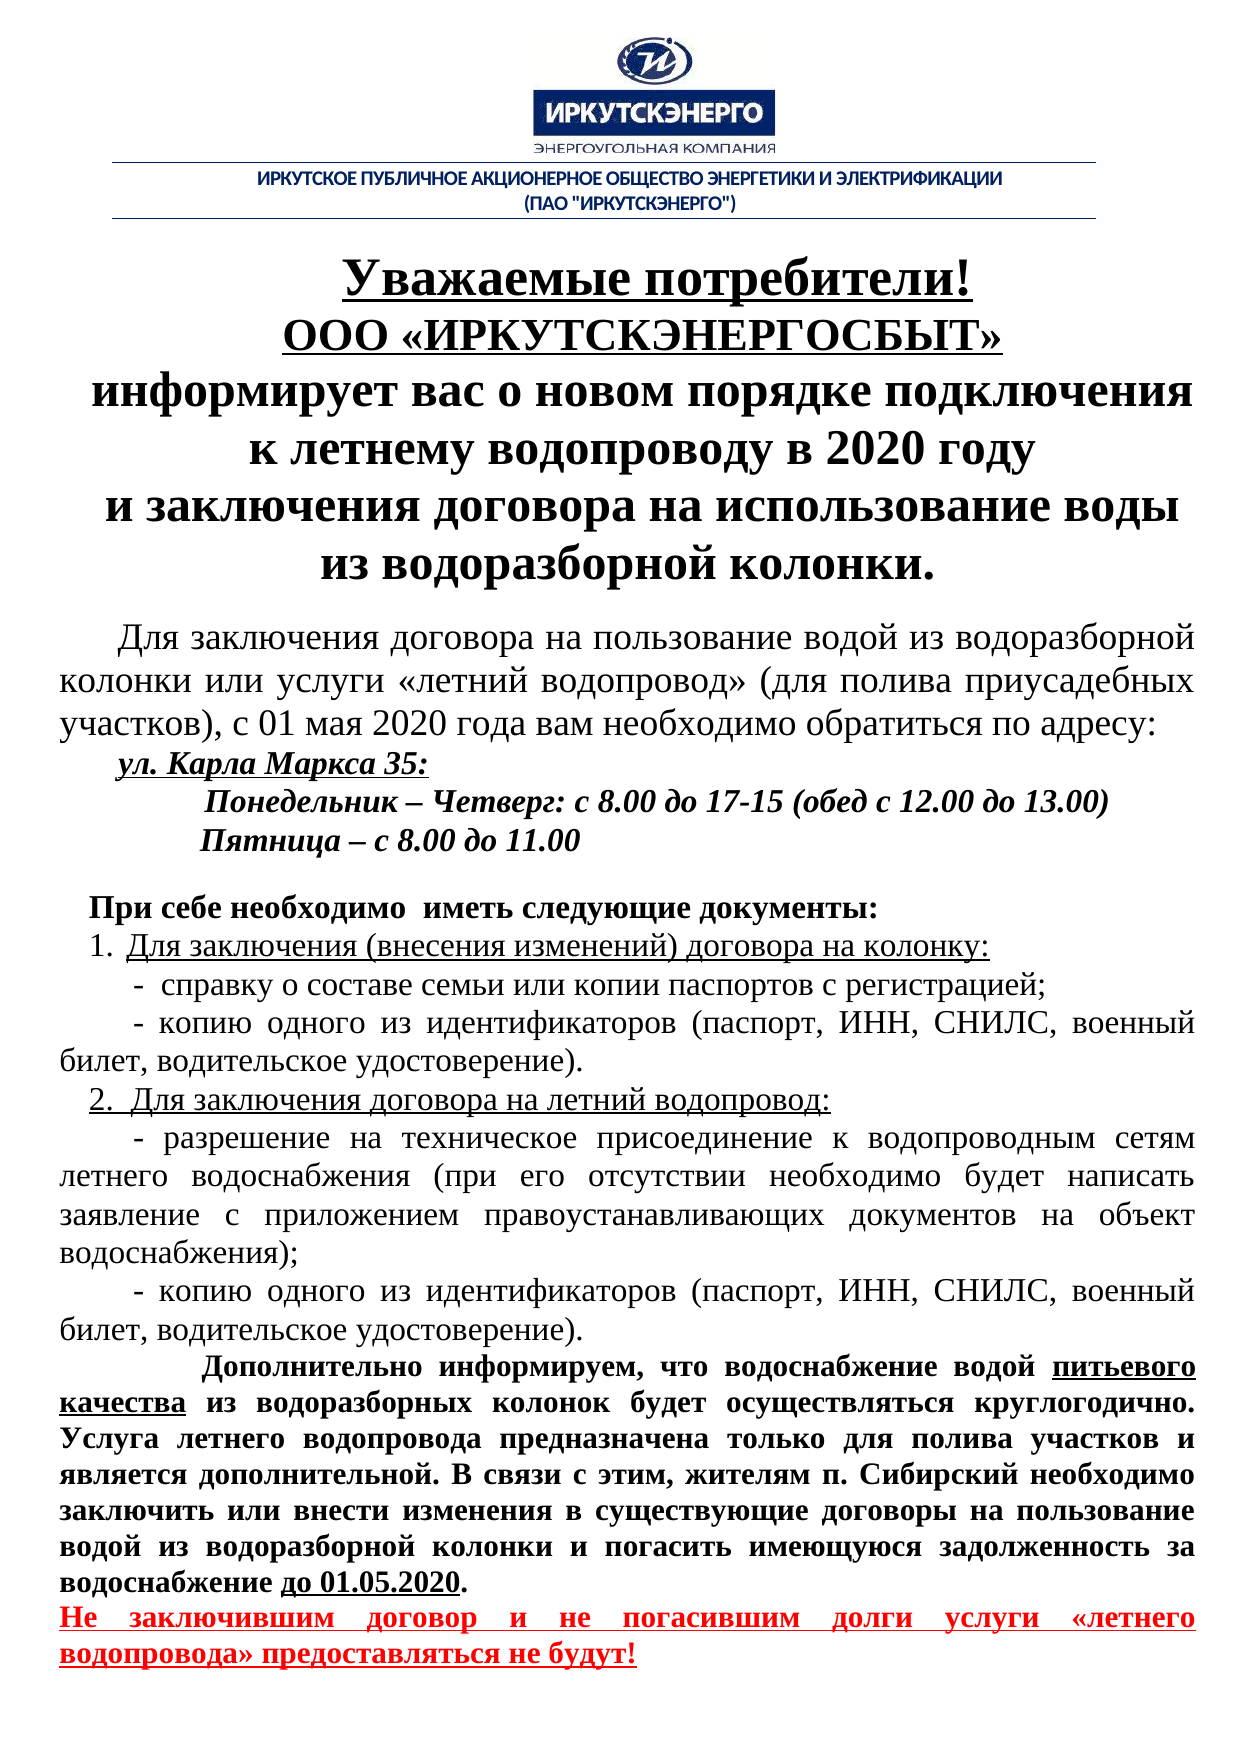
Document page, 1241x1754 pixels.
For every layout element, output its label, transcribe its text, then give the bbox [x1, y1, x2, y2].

text к летнему водопроводу в 2020 году [59, 417, 1196, 475]
text - разрешение на техническое присоединение к водопроводным сетям летнего водоснабжения (при его отсутствии необходимо будет написать заявление с приложением правоустанавливающих документов на объект водоснабжения); [59, 1117, 1196, 1271]
text Для заключения договора на пользование водой из водоразборной колонки или услуги «летний водопровод» (для полива приусадебных участков), с 01 мая 2020 года вам необходимо обратиться по адресу: [59, 614, 1196, 743]
text и заключения договора на использование воды из водоразборной колонки. [59, 475, 1196, 590]
text - копию одного из идентификаторов (паспорт, ИНН, СНИЛС, военный билет, водительское удостоверение). [59, 1271, 1196, 1347]
text ООО «ИРКУТСКЭНЕРГОСБЫТ» [59, 307, 1196, 360]
text Уважаемые потребители! [89, 245, 1196, 307]
text Пятница – с 8.00 до 11.00 [59, 820, 1196, 858]
text Не заключившим договор и не погасившим долги услуги «летнего водопровода» предоставляться не будут! [59, 1599, 1196, 1630]
picture [533, 37, 776, 153]
text Понедельник – Четверг: с 8.00 до 17-15 (обед с 12.00 до 13.00) [59, 782, 1196, 820]
text Дополнительно информируем, что водоснабжение водой питьевого качества из водоразборных колонок будет осуществляться круглогодично. Услуга летнего водопровода предназначена только для полива участков и является дополнительной. В связи с этим, жителям п. Сибирский необходимо заключить или внести изменения в существующие договоры на пользование водой из водоразборной колонки и погасить имеющуюся задолженность за водоснабжение до 01.05.2020. [59, 1347, 1196, 1599]
text При себе необходимо иметь следующие документы: [59, 887, 1196, 926]
text - справку о составе семьи или копии паспортов с регистрацией; [59, 964, 1196, 1002]
text - копию одного из идентификаторов (паспорт, ИНН, СНИЛС, военный билет, водительское удостоверение). [59, 1002, 1196, 1079]
text ул. Карла Маркса 35: [59, 743, 1196, 782]
text 2. Для заключения договора на летний водопровод: [59, 1079, 1196, 1117]
text Не заключившим договор и не погасившим долги услуги «летнего водопровода» предоставляться не будут! [59, 1631, 1196, 1671]
list Для заключения (внесения изменений) договора на колонку: [89, 926, 1196, 964]
text информирует вас о новом порядке подключения [59, 360, 1196, 417]
